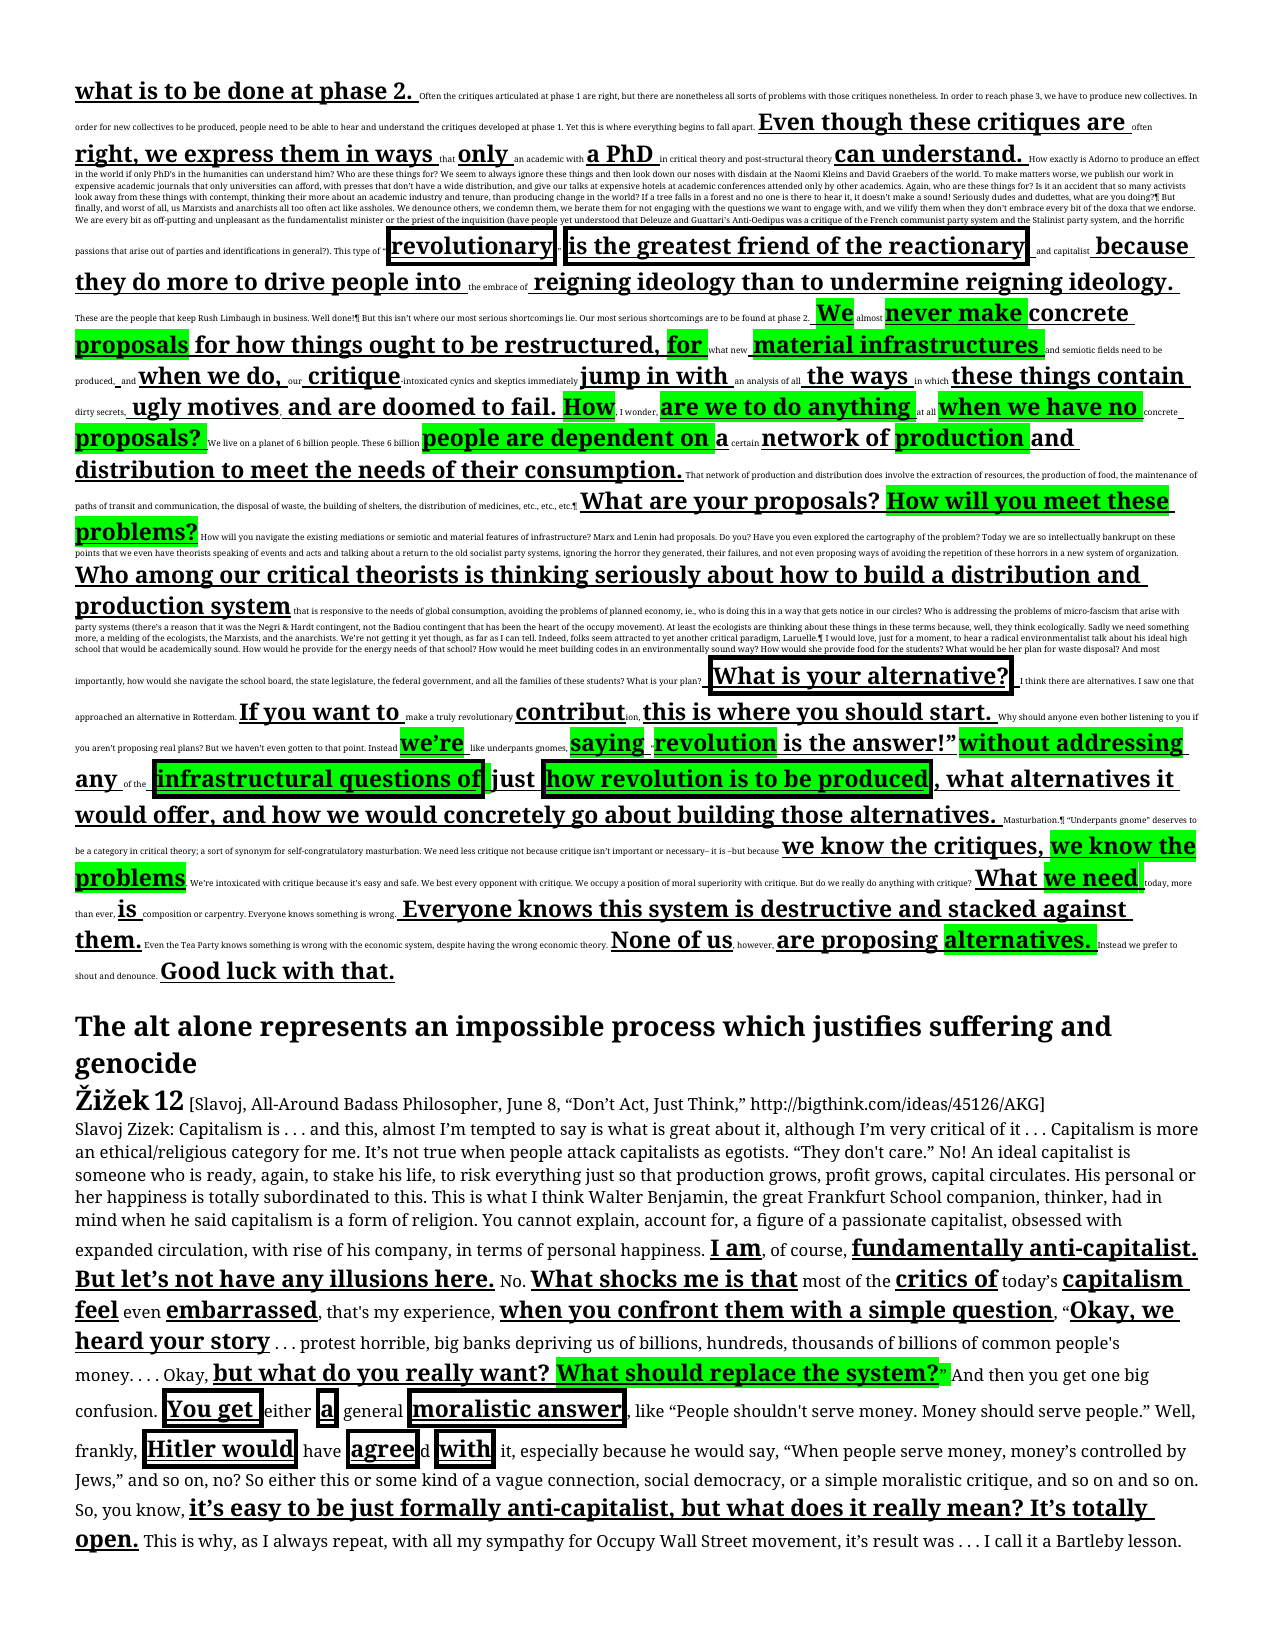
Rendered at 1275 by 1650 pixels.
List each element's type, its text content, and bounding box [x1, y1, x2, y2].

subtitle The alt alone represents an impossible process which justifies suffering and genocide [75, 1007, 1200, 1081]
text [75, 75, 1200, 987]
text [75, 1118, 1200, 1554]
text Žižek 12 [Slavoj, All-Around Badass Philosopher, June 8, “Don’t Act, Just Think,” http://bigthink.com/ideas/45126/AKG] [75, 1081, 1200, 1118]
